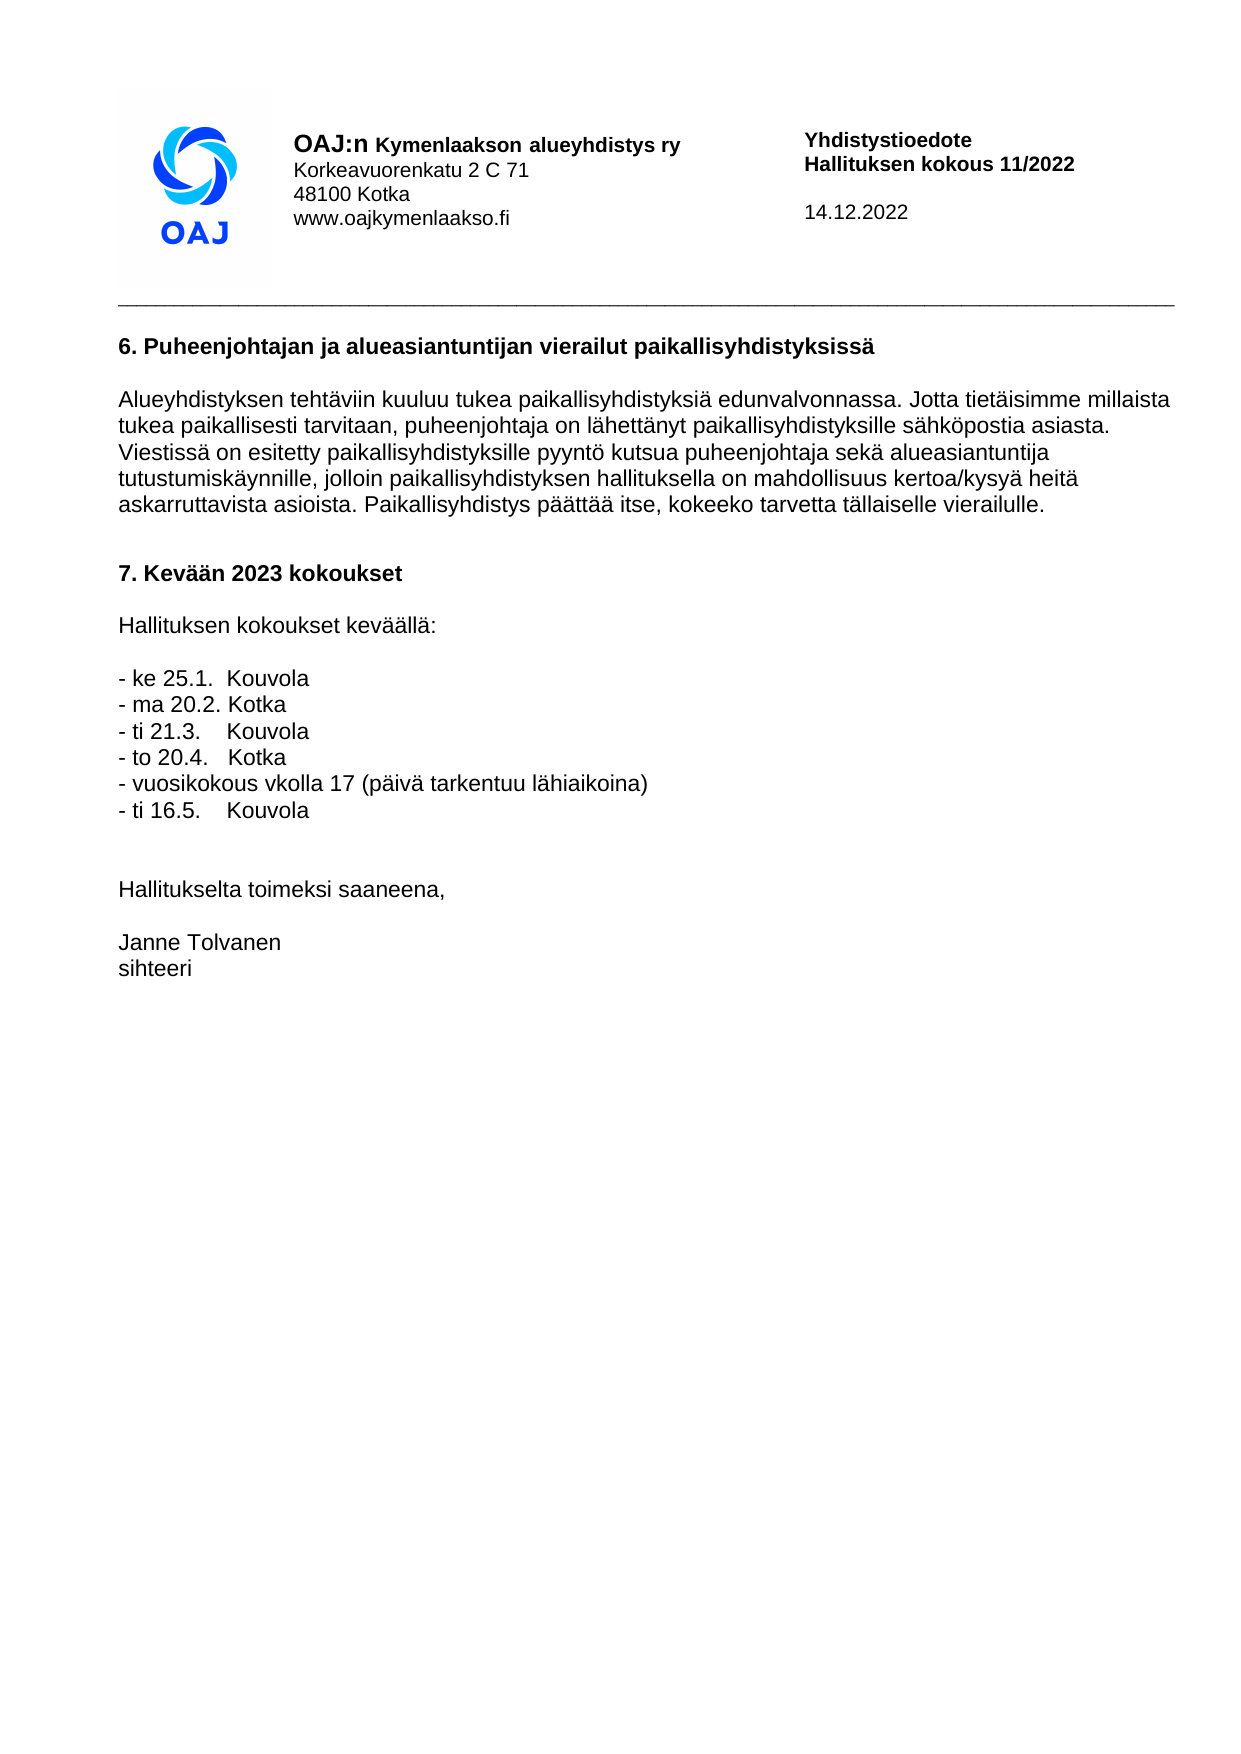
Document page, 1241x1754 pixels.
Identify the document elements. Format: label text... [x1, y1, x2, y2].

text - ti 21.3. Kouvola [118, 718, 1181, 744]
text 6. Puheenjohtajan ja alueasiantuntijan vierailut paikallisyhdistyksissä [118, 333, 1181, 359]
text - ke 25.1. Kouvola [118, 665, 1181, 691]
text - ma 20.2. Kotka [118, 691, 1181, 718]
text sihteeri [118, 955, 1181, 981]
text - ti 16.5. Kouvola [118, 797, 1181, 823]
text Hallituksen kokoukset keväällä: [118, 612, 1181, 639]
picture [118, 89, 272, 288]
text Hallitukselta toimeksi saaneena, [118, 876, 1181, 902]
text Alueyhdistyksen tehtäviin kuuluu tukea paikallisyhdistyksiä edunvalvonnassa. Jotta tietäisimme millaista tukea paikallisesti tarvitaan, puheenjohtaja on lähettänyt paikallisyhdistyksille sähköpostia asiasta. Viestissä on esitetty paikallisyhdistyksille pyyntö kutsua puheenjohtaja sekä alueasiantuntija tutustumiskäynnille, jolloin paikallisyhdistyksen hallituksella on mahdollisuus kertoa/kysyä heitä askarruttavista asioista. Paikallisyhdistys päättää itse, kokeeko tarvetta tällaiselle vierailulle. [118, 386, 1181, 518]
text - to 20.4. Kotka [118, 744, 1181, 770]
text 7. Kevään 2023 kokoukset [118, 559, 1181, 586]
text Janne Tolvanen [118, 928, 1181, 955]
text - vuosikokous vkolla 17 (päivä tarkentuu lähiaikoina) [118, 770, 1181, 797]
